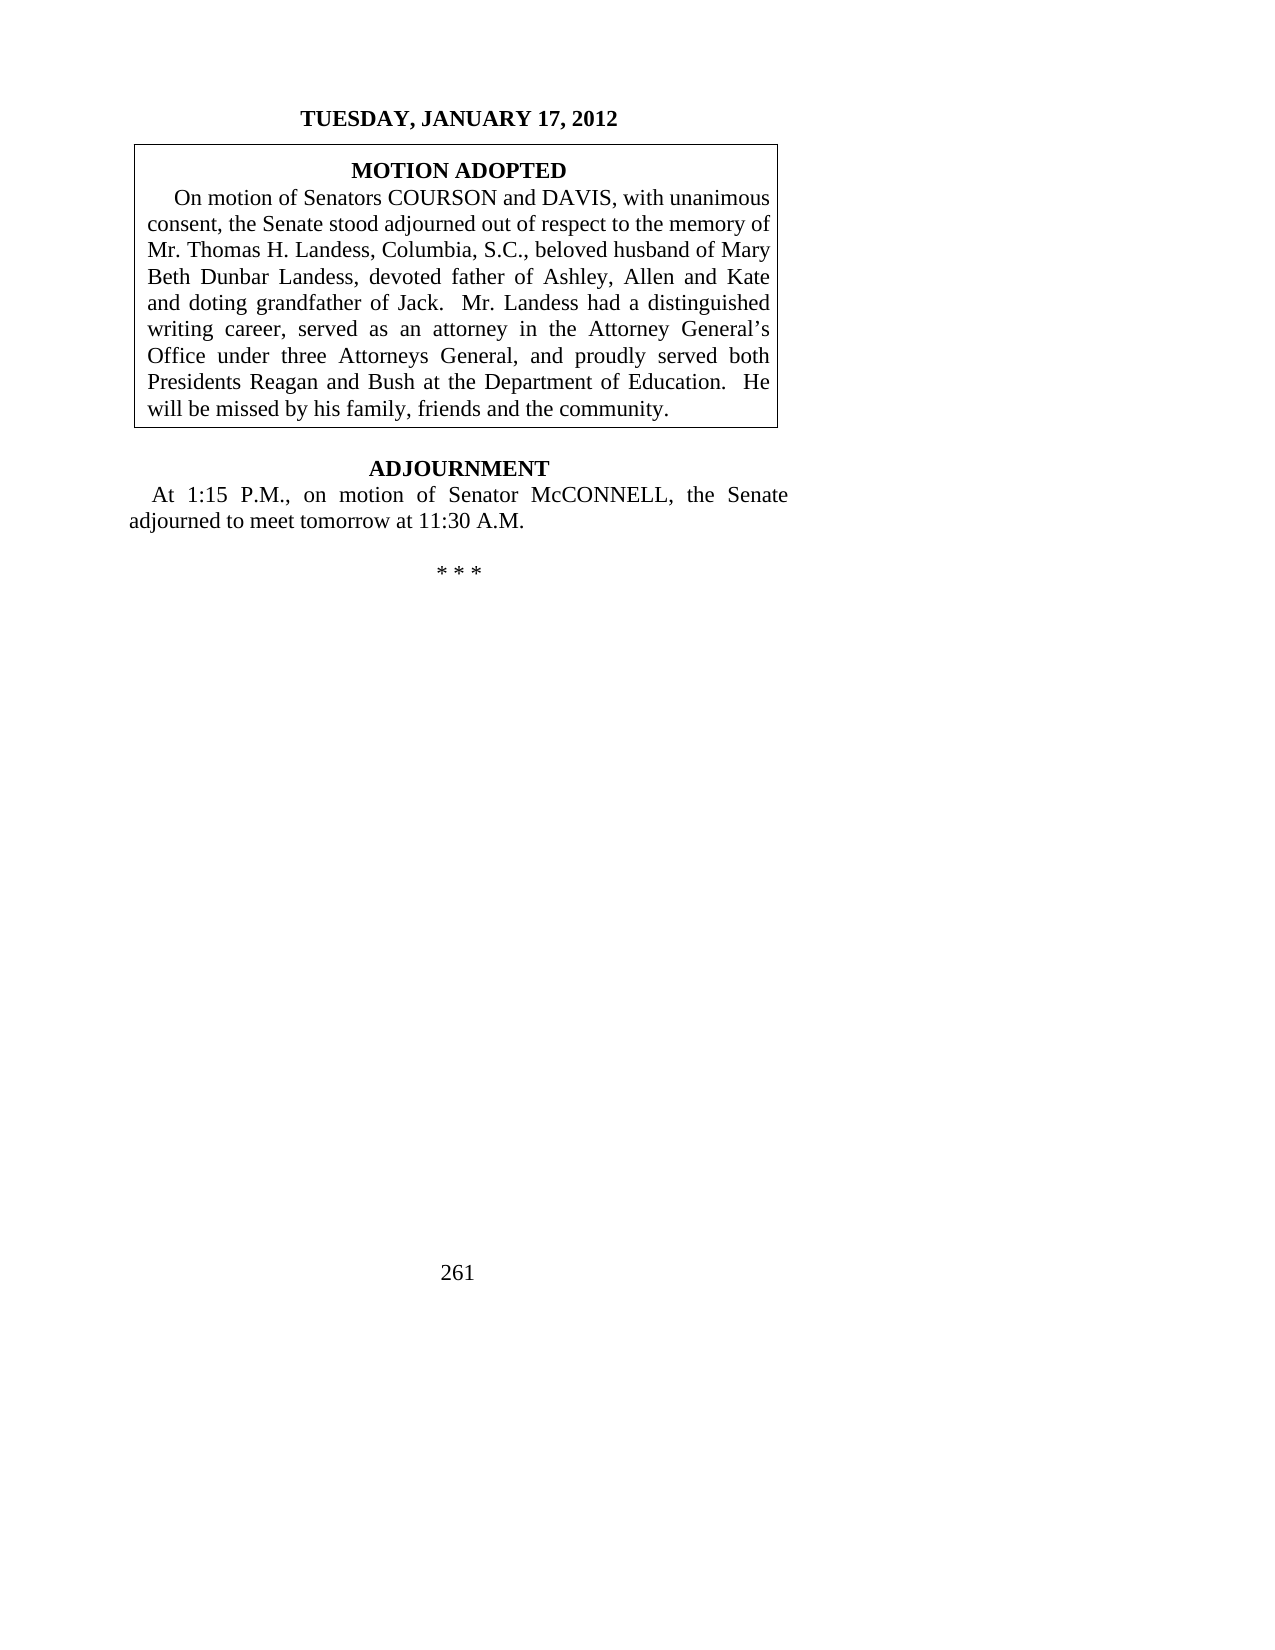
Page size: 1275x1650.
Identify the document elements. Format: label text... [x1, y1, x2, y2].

text At 1:15 P.M., on motion of Senator McCONNELL, the Senate adjourned to meet tomorrow at 11:30 A.M. [129, 481, 789, 534]
text * * * [129, 560, 789, 586]
text MOTION ADOPTED [135, 145, 777, 170]
text On motion of Senators COURSON and DAVIS, with unanimous consent, the Senate stood adjourned out of respect to the memory of Mr. Thomas H. Landess, Columbia, S.C., beloved husband of Mary Beth Dunbar Landess, devoted father of Ashley, Allen and Kate and doting grandfather of Jack. Mr. Landess had a distinguished writing career, served as an attorney in the Attorney General’s Office under three Attorneys General, and proudly served both Presidents Reagan and Bush at the Department of Education. He will be missed by his family, friends and the community. [135, 170, 777, 427]
text ADJOURNMENT [129, 454, 789, 481]
